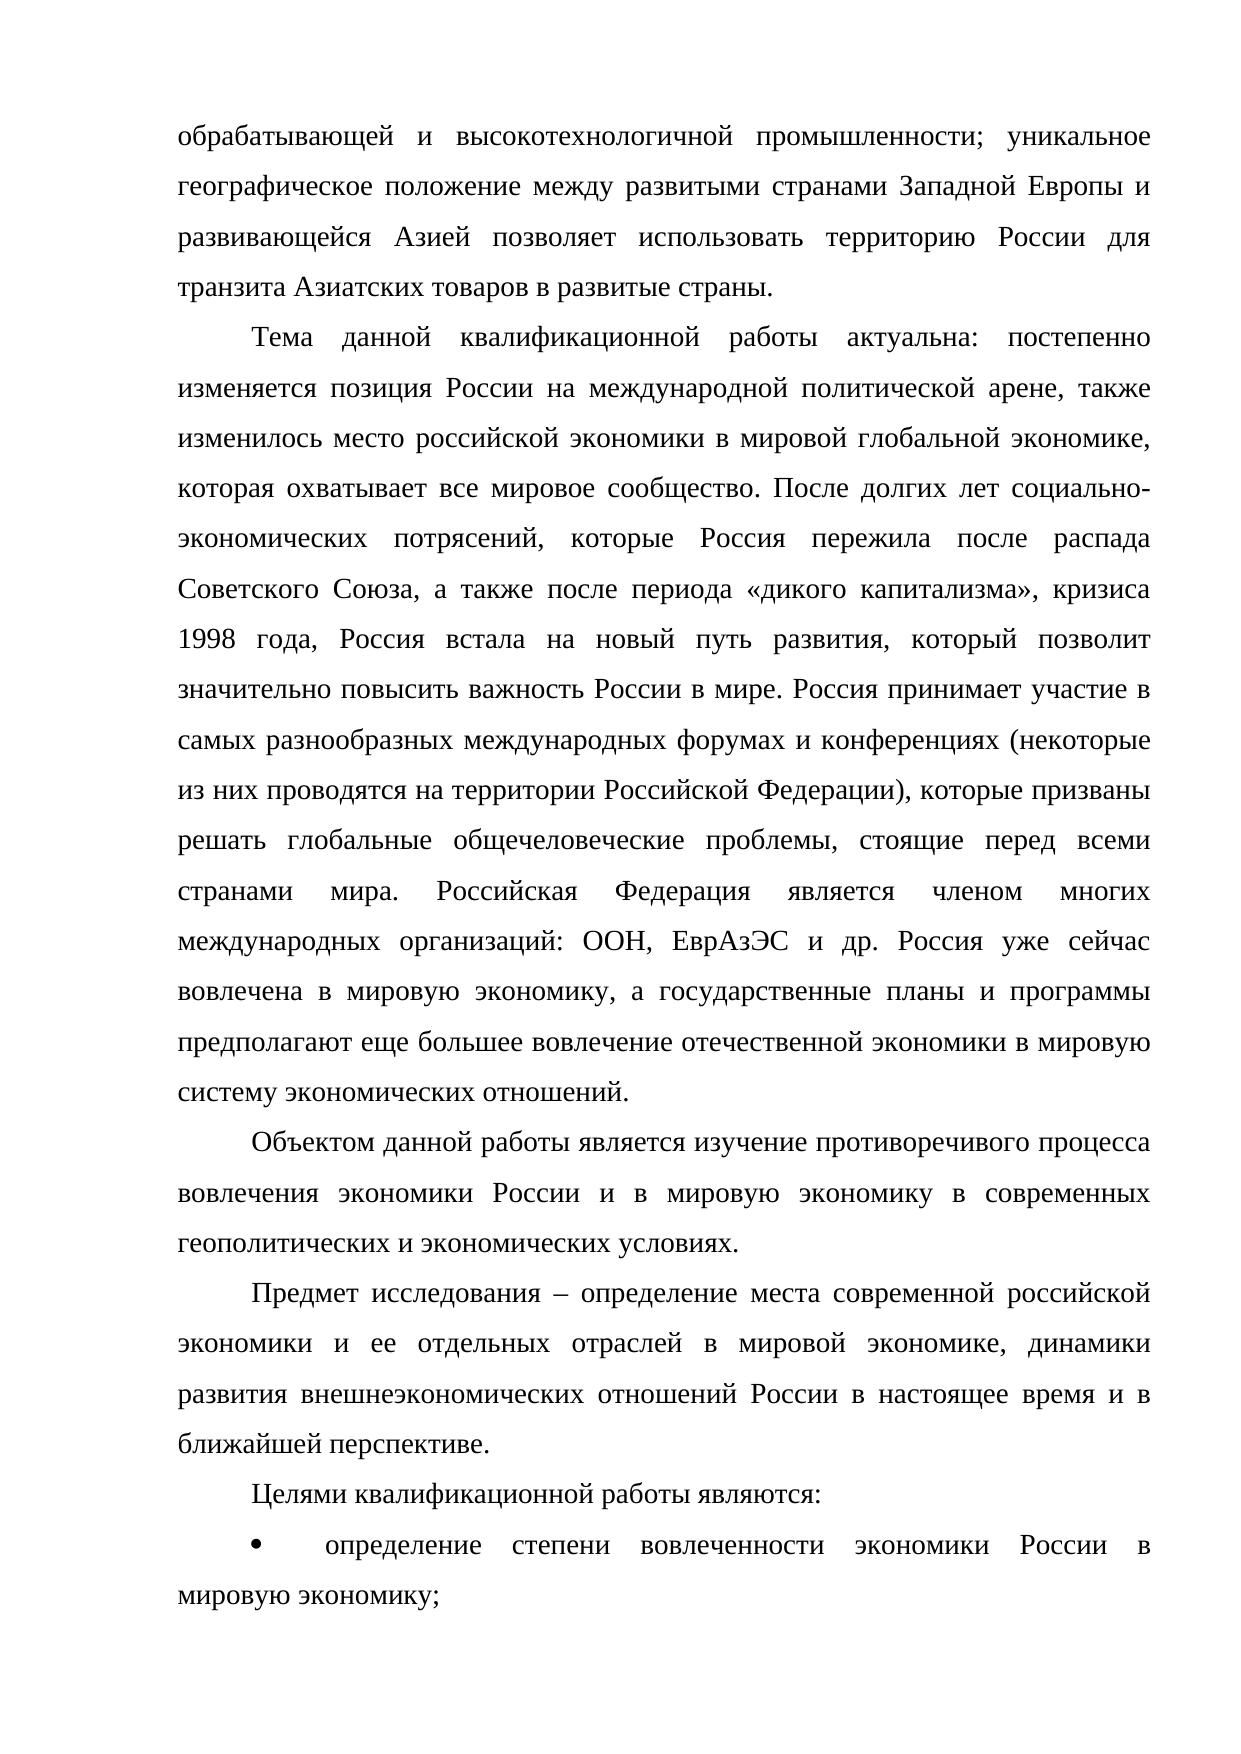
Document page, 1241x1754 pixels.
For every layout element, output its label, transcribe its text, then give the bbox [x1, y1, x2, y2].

text Объектом данной работы является изучение противоречивого процесса вовлечения экономики России и в мировую экономику в современных геополитических и экономических условиях. [177, 1124, 1152, 1258]
text Целями квалификационной работы являются: [177, 1477, 1152, 1510]
list определение степени вовлеченности экономики России в мировую экономику; [177, 1527, 1152, 1611]
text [177, 118, 1152, 303]
text Предмет исследования – определение места современной российской экономики и ее отдельных отраслей в мировой экономике, динамики развития внешнеэкономических отношений России в настоящее время и в ближайшей перспективе. [177, 1275, 1152, 1460]
text Тема данной квалификационной работы актуальна: постепенно изменяется позиция России на международной политической арене, также изменилось место российской экономики в мировой глобальной экономике, которая охватывает все мировое сообщество. После долгих лет социально-экономических потрясений, которые Россия пережила после распада Советского Союза, а также после периода «дикого капитализма», кризиса 1998 года, Россия встала на новый путь развития, который позволит значительно повысить важность России в мире. Россия принимает участие в самых разнообразных международных форумах и конференциях (некоторые из них проводятся на территории Российской Федерации), которые призваны решать глобальные общечеловеческие проблемы, стоящие перед всеми странами мира. Российская Федерация является членом многих международных организаций: ООН, ЕврАзЭС и др. Россия уже сейчас вовлечена в мировую экономику, а государственные планы и программы предполагают еще большее вовлечение отечественной экономики в мировую систему экономических отношений. [177, 319, 1152, 1108]
